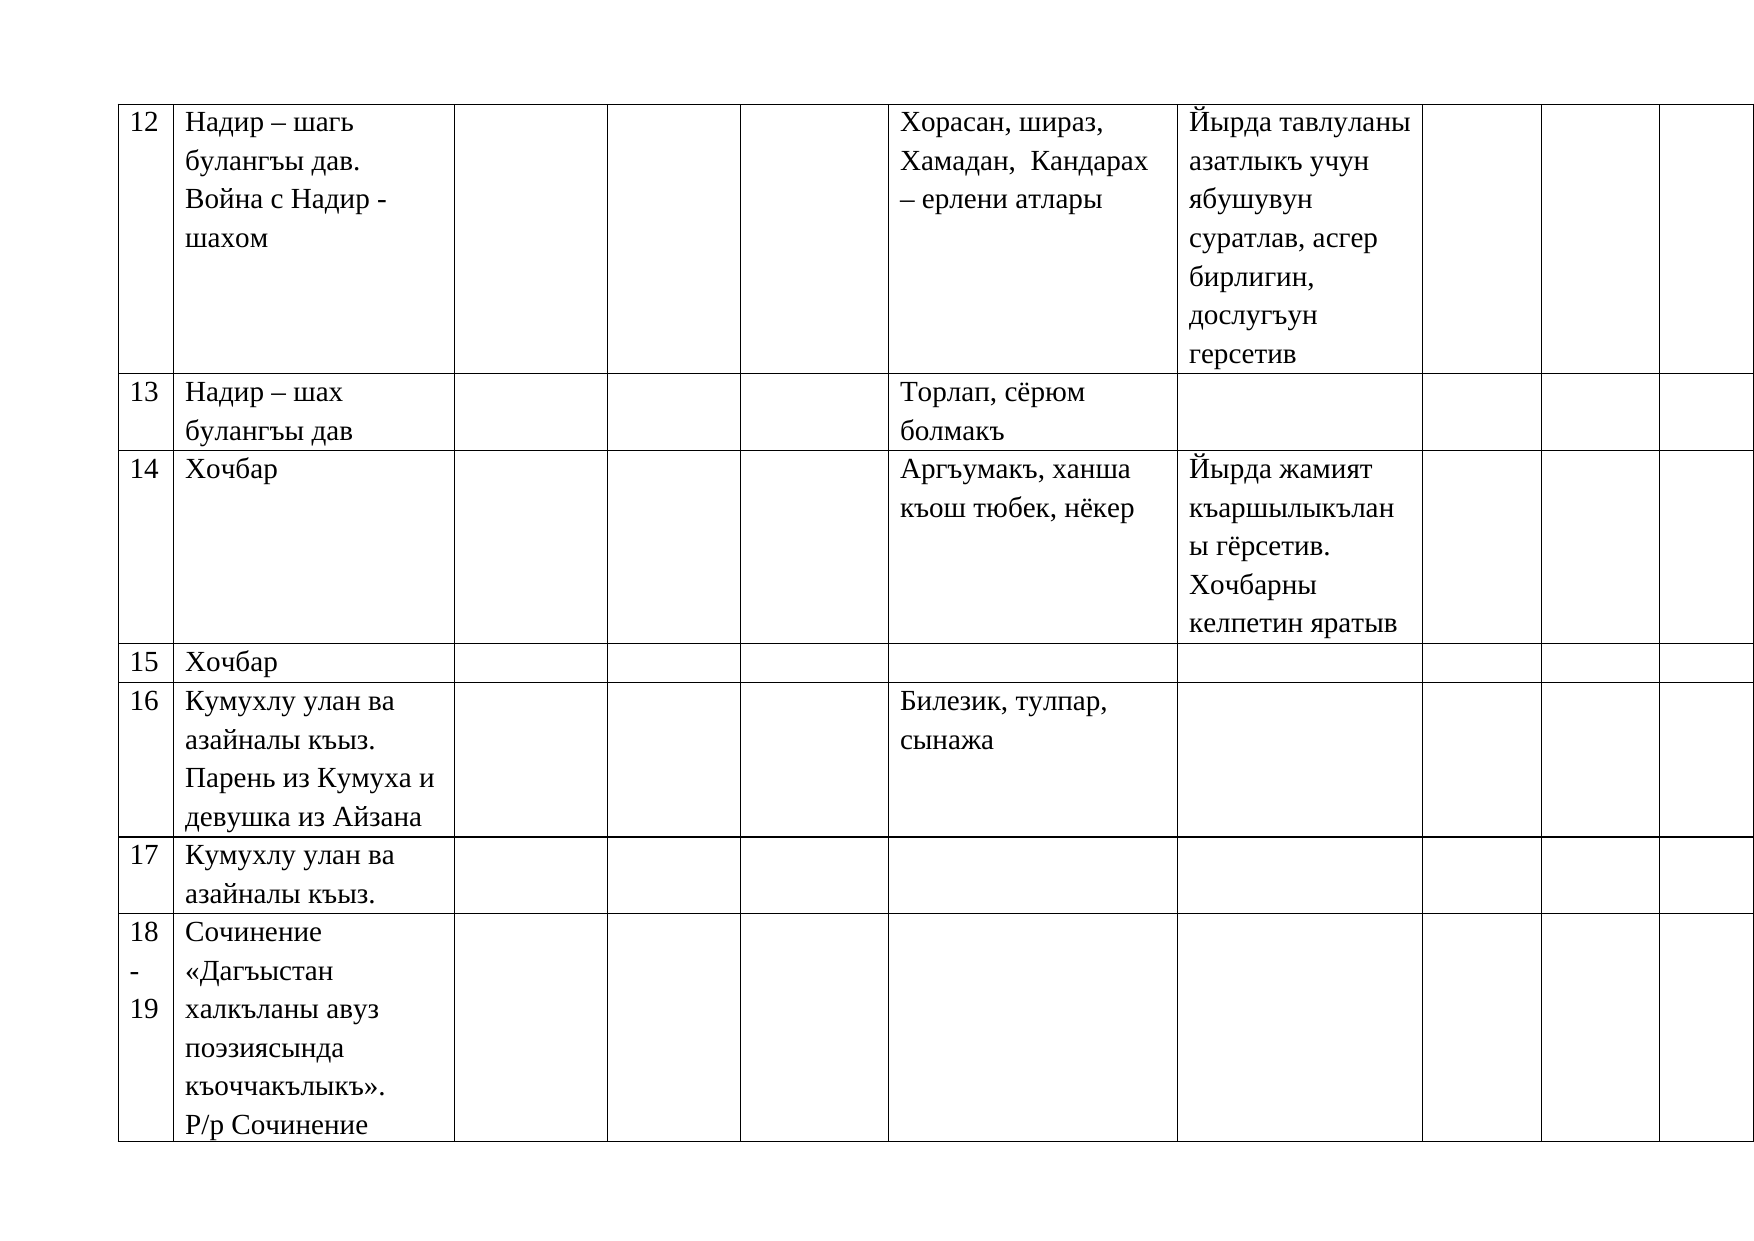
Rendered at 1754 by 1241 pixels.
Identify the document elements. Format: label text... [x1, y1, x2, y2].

table_cell [1423, 374, 1541, 450]
table_cell [889, 838, 1177, 913]
table_cell [608, 838, 740, 913]
table_cell [1178, 838, 1422, 913]
table_cell [1542, 374, 1659, 450]
table_cell Торлап, сёрюм болмакъ [889, 374, 1177, 450]
table_cell 17 [119, 838, 173, 913]
table_cell [1542, 105, 1659, 373]
table_cell Хочбар [174, 644, 454, 682]
table_cell [608, 105, 740, 373]
table_cell 15 [119, 644, 173, 682]
table_cell [1542, 838, 1659, 913]
table_cell [1660, 105, 1753, 373]
table_cell [1542, 644, 1659, 682]
table_cell Йырда тавлуланы азатлыкъ учун ябушувун суратлав, асгер бирлигин, дослугъун герсетив [1178, 105, 1422, 373]
table_cell Хорасан, шираз, Хамадан, Кандарах – ерлени атлары [889, 105, 1177, 373]
table_cell 12 [119, 105, 173, 373]
table_cell [1178, 374, 1422, 450]
table_cell Надир – шагь булангъы дав. Война с Надир -шахом [174, 105, 454, 373]
table_cell [455, 644, 607, 682]
table_cell Йырда жамият къаршылыкъланы гёрсетив. Хочбарны келпетин яратыв [1178, 451, 1422, 643]
table_cell [455, 838, 607, 913]
table_cell 13 [119, 374, 173, 450]
table_cell [741, 644, 888, 682]
table_cell [1423, 838, 1541, 913]
table_cell [741, 683, 888, 836]
table_cell [889, 914, 1177, 1141]
table_cell Аргъумакъ, ханша къош тюбек, нёкер [889, 451, 1177, 643]
table_cell [1660, 914, 1753, 1141]
table_cell [741, 451, 888, 643]
table_cell [741, 105, 888, 373]
table_cell [455, 683, 607, 836]
table_cell [455, 105, 607, 373]
table_cell Хочбар [174, 451, 454, 643]
table_cell [608, 451, 740, 643]
table_cell [1542, 914, 1659, 1141]
table_cell [1423, 451, 1541, 643]
table_cell [1660, 374, 1753, 450]
table_cell [608, 644, 740, 682]
table_cell 16 [119, 683, 173, 836]
table_cell [1660, 451, 1753, 643]
table_cell [1542, 451, 1659, 643]
table_cell Надир – шах булангъы дав [174, 374, 454, 450]
table_cell [1660, 838, 1753, 913]
table_cell [741, 838, 888, 913]
table_cell [608, 374, 740, 450]
table_cell [455, 374, 607, 450]
table_cell 14 [119, 451, 173, 643]
table_cell [1178, 683, 1422, 836]
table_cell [174, 914, 454, 1141]
table_cell [1660, 644, 1753, 682]
table_cell [608, 914, 740, 1141]
table_cell [1660, 683, 1753, 836]
table_cell [741, 374, 888, 450]
table_cell 18-19 [119, 914, 173, 1141]
table_cell [608, 683, 740, 836]
table_cell [741, 914, 888, 1141]
table_cell [1423, 105, 1541, 373]
table_cell [1542, 683, 1659, 836]
table_cell Кумухлу улан ва азайналы къыз. Парень из Кумуха и девушка из Айзана [174, 683, 454, 836]
table_cell Билезик, тулпар, сынажа [889, 683, 1177, 836]
table_cell [455, 451, 607, 643]
table_cell [1423, 683, 1541, 836]
table_cell [1423, 644, 1541, 682]
table_cell [1178, 914, 1422, 1141]
table_cell [455, 914, 607, 1141]
table_cell [1423, 914, 1541, 1141]
table_cell [889, 644, 1177, 682]
table_cell [1178, 644, 1422, 682]
table_cell Кумухлу улан ва азайналы къыз. [174, 838, 454, 913]
